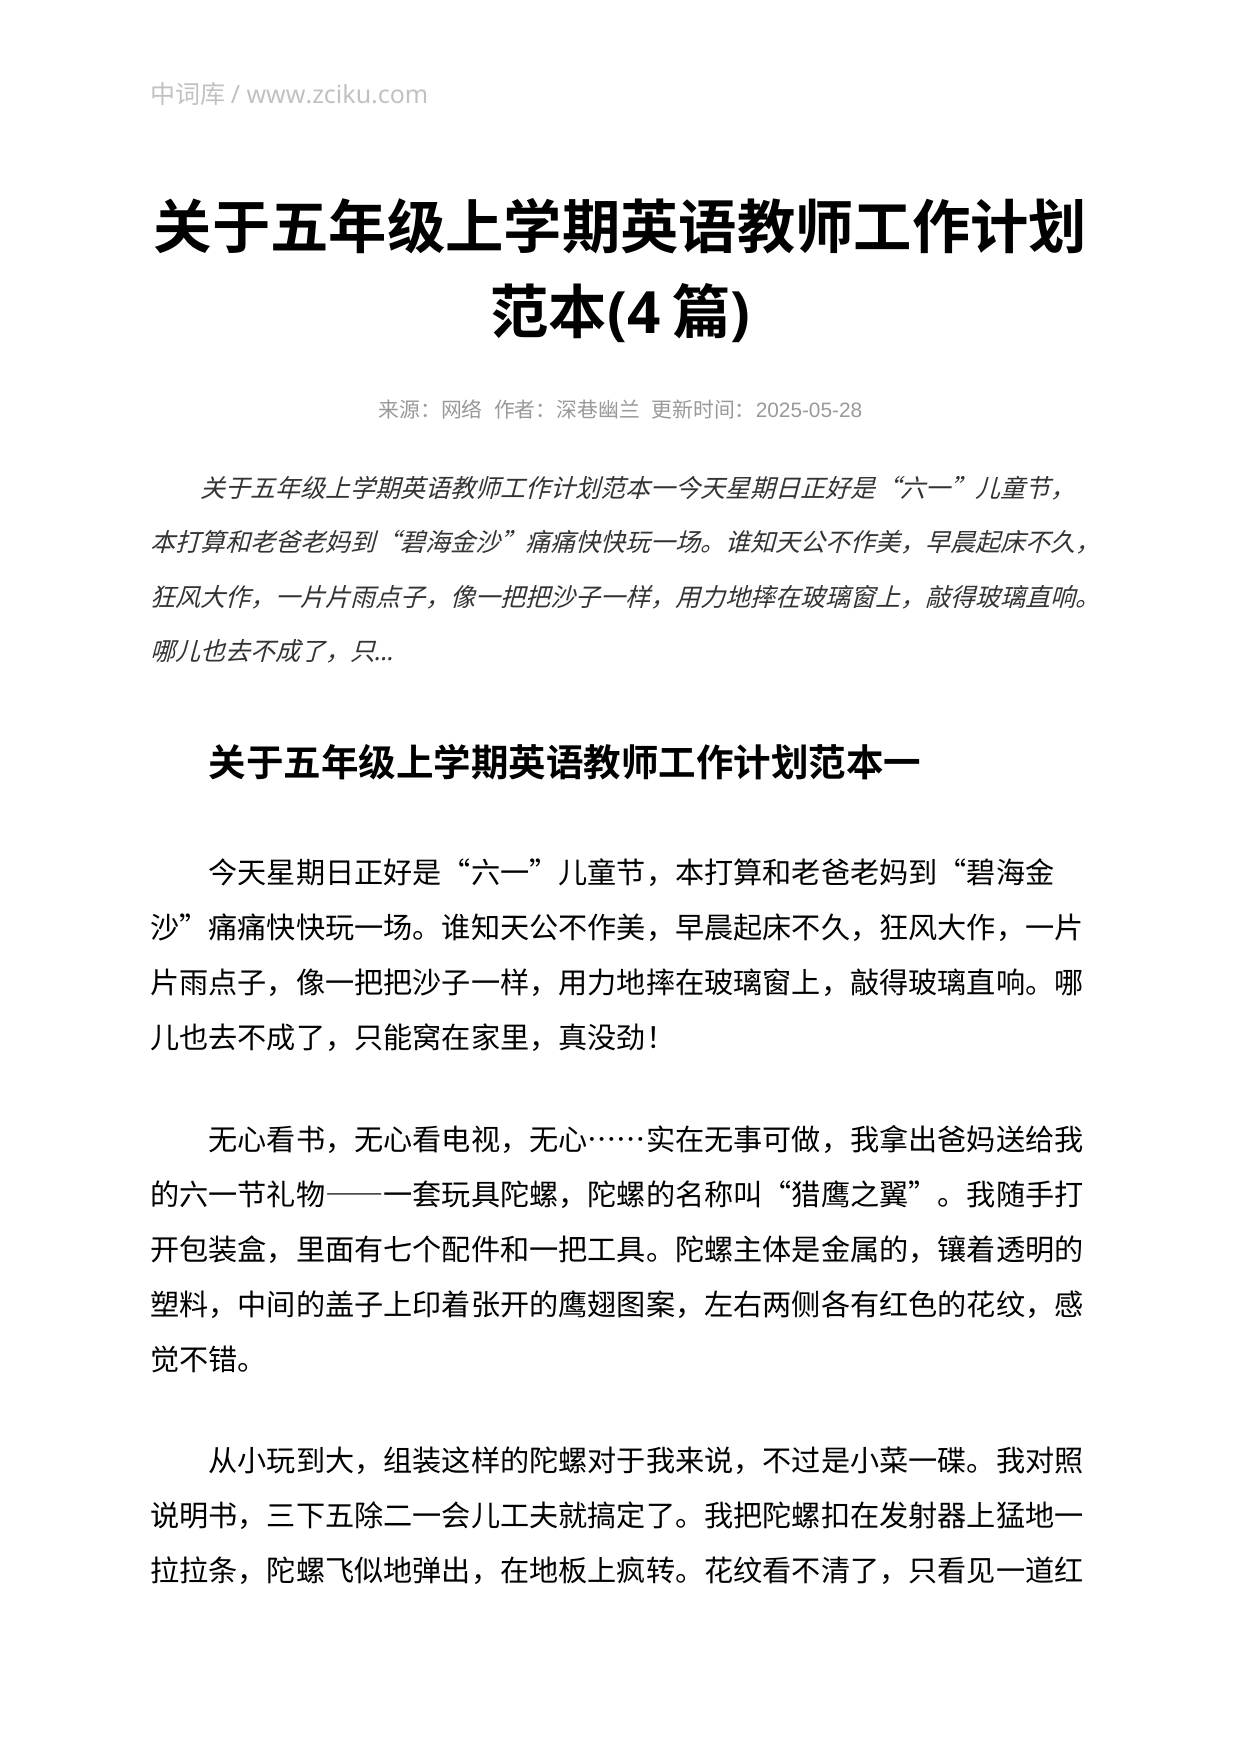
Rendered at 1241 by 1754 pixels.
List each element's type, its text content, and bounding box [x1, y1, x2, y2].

subtitle 关于五年级上学期英语教师工作计划范本(4篇) [150, 181, 1090, 351]
text 关于五年级上学期英语教师工作计划范本一 [150, 733, 1090, 787]
text 无心看书，无心看电视，无心……实在无事可做，我拿出爸妈送给我的六一节礼物——一套玩具陀螺，陀螺的名称叫“猎鹰之翼”。我随手打开包装盒，里面有七个配件和一把工具。陀螺主体是金属的，镶着透明的塑料，中间的盖子上印着张开的鹰翅图案，左右两侧各有红色的花纹，感觉不错。 [150, 1116, 1090, 1378]
text 来源：网络 作者：深巷幽兰 更新时间：2025-05-28 [150, 397, 1090, 421]
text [150, 1438, 1090, 1590]
text 关于五年级上学期英语教师工作计划范本一今天星期日正好是“六一”儿童节，本打算和老爸老妈到“碧海金沙”痛痛快快玩一场。谁知天公不作美，早晨起床不久，狂风大作，一片片雨点子，像一把把沙子一样，用力地摔在玻璃窗上，敲得玻璃直响。哪儿也去不成了，只... [150, 468, 1090, 668]
text 今天星期日正好是“六一”儿童节，本打算和老爸老妈到“碧海金沙”痛痛快快玩一场。谁知天公不作美，早晨起床不久，狂风大作，一片片雨点子，像一把把沙子一样，用力地摔在玻璃窗上，敲得玻璃直响。哪儿也去不成了，只能窝在家里，真没劲！ [150, 850, 1090, 1057]
